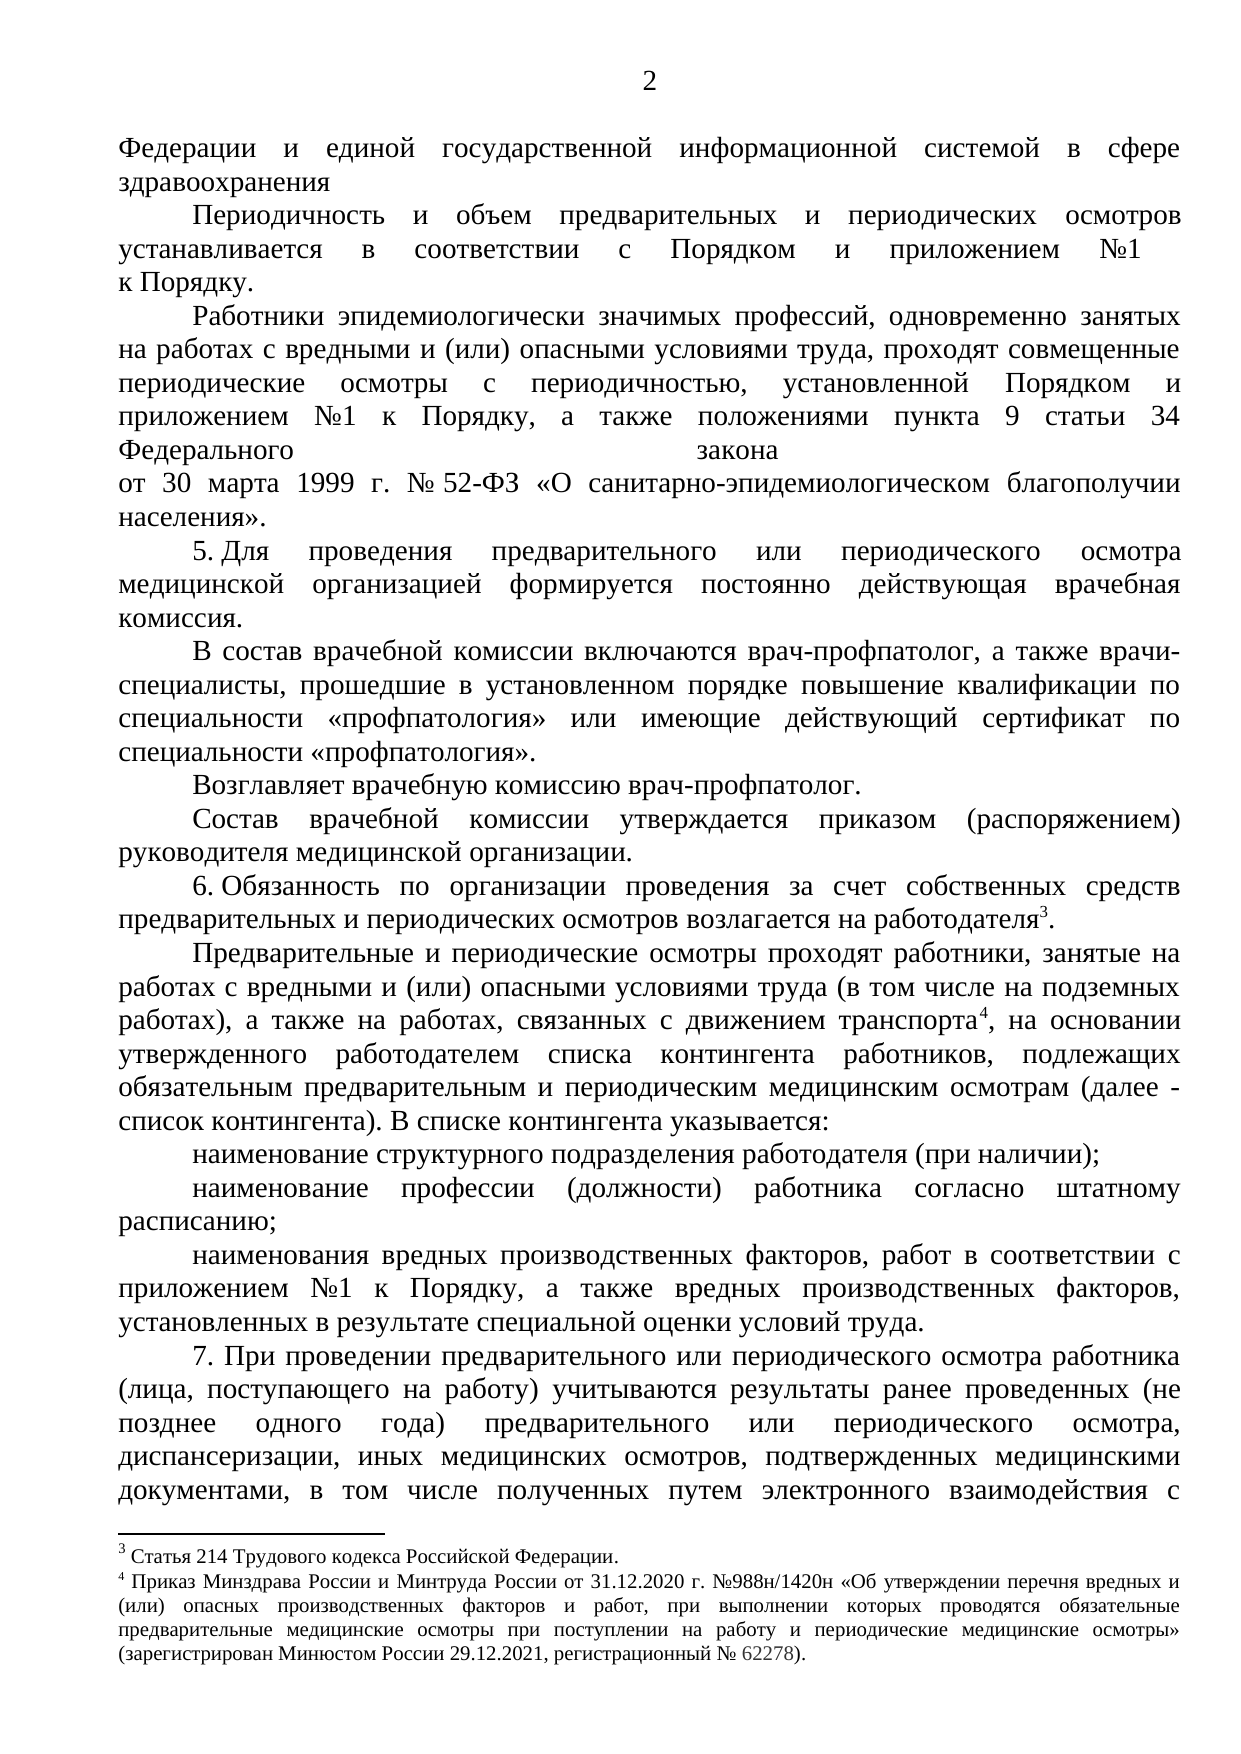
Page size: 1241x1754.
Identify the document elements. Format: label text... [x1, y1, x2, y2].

text Состав врачебной комиссии утверждается приказом (распоряжением) руководителя медицинской организации. [118, 801, 1181, 868]
text Периодичность и объем предварительных и периодических осмотров устанавливается в соответствии с Порядком и приложением №1 к Порядку. [118, 197, 1181, 298]
text наименование структурного подразделения работодателя (при наличии); [118, 1136, 1181, 1170]
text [118, 130, 1181, 197]
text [118, 1338, 1181, 1505]
text Работники эпидемиологически значимых профессий, одновременно занятых на работах с вредными и (или) опасными условиями труда, проходят совмещенные периодические осмотры с периодичностью, установленной Порядком и приложением №1 к Порядку, а также положениями пункта 9 статьи 34 Федерального закона от 30 марта 1999 г. № 52-ФЗ «О санитарно-эпидемиологическом благополучии населения». [118, 298, 1181, 533]
text наименование профессии (должности) работника согласно штатному расписанию; [118, 1170, 1181, 1237]
text наименования вредных производственных факторов, работ в соответствии с приложением №1 к Порядку, а также вредных производственных факторов, установленных в результате специальной оценки условий труда. [118, 1237, 1181, 1338]
text В состав врачебной комиссии включаются врач-профпатолог, а также врачи-специалисты, прошедшие в установленном порядке повышение квалификации по специальности «профпатология» или имеющие действующий сертификат по специальности «профпатология». [118, 633, 1181, 767]
text 5. Для проведения предварительного или периодического осмотра медицинской организацией формируется постоянно действующая врачебная комиссия. [118, 533, 1181, 633]
text 6. Обязанность по организации проведения за счет собственных средств предварительных и периодических осмотров возлагается на работодателя. [679, 902, 1181, 935]
text 6. Обязанность по организации проведения за счет собственных средств предварительных и периодических осмотров возлагается на работодателя. [118, 868, 449, 902]
text Возглавляет врачебную комиссию врач-профпатолог. [118, 767, 1181, 801]
text Предварительные и периодические осмотры проходят работники, занятые на работах с вредными и (или) опасными условиями труда (в том числе на подземных работах), а также на работах, связанных с движением транспорта, на основании утвержденного работодателем списка контингента работников, подлежащих обязательным предварительным и периодическим медицинским осмотрам (далее - список контингента). В списке контингента указывается: [118, 935, 1181, 1136]
